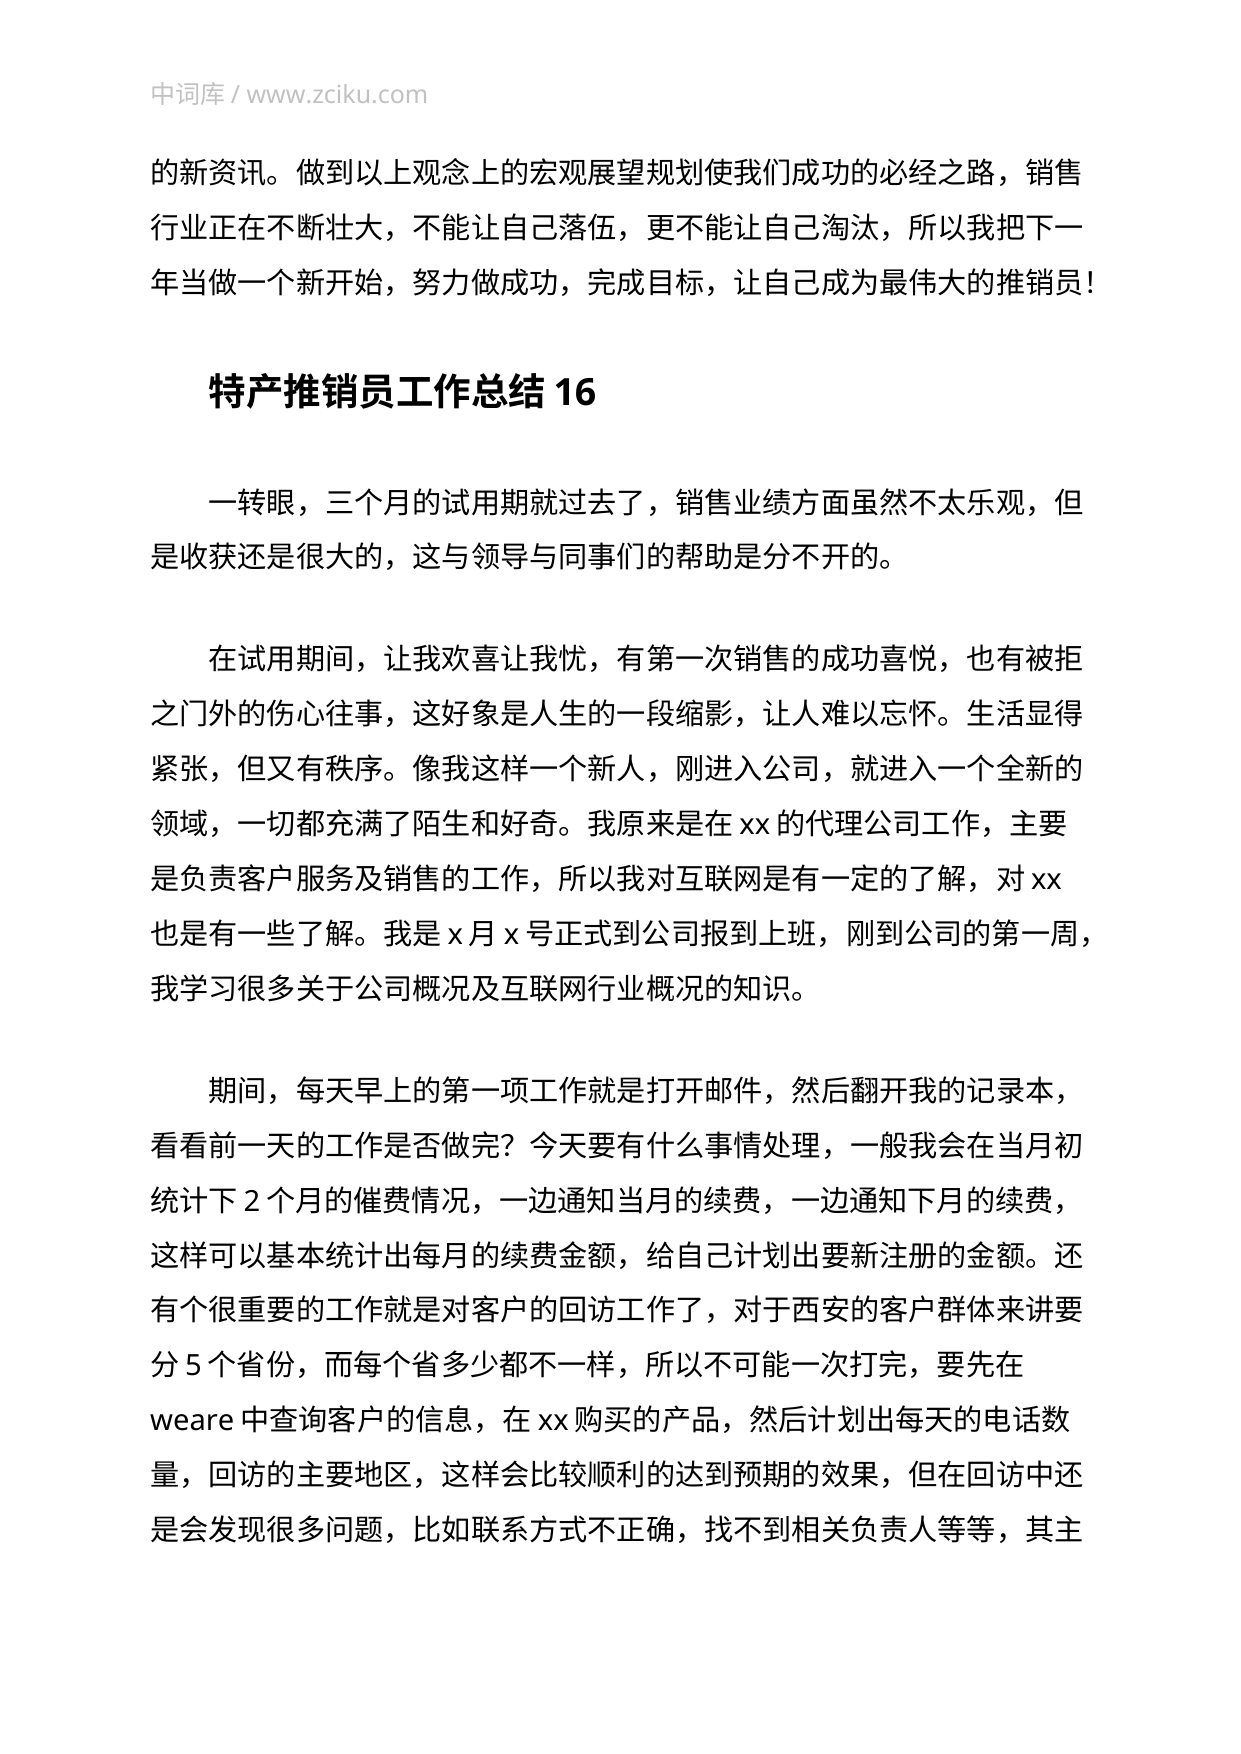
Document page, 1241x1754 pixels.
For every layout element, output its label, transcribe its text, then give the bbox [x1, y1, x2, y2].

text 在试用期间，让我欢喜让我忧，有第一次销售的成功喜悦，也有被拒之门外的伤心往事，这好象是人生的一段缩影，让人难以忘怀。生活显得紧张，但又有秩序。像我这样一个新人，刚进入公司，就进入一个全新的领域，一切都充满了陌生和好奇。我原来是在xx的代理公司工作，主要是负责客户服务及销售的工作，所以我对互联网是有一定的了解，对xx也是有一些了解。我是x月x号正式到公司报到上班，刚到公司的第一周，我学习很多关于公司概况及互联网行业概况的知识。 [150, 636, 1090, 1008]
text 一转眼，三个月的试用期就过去了，销售业绩方面虽然不太乐观，但是收获还是很大的，这与领导与同事们的帮助是分不开的。 [150, 479, 1090, 576]
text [150, 150, 1090, 302]
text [150, 1067, 1090, 1549]
text 特产推销员工作总结16 [150, 362, 1090, 416]
